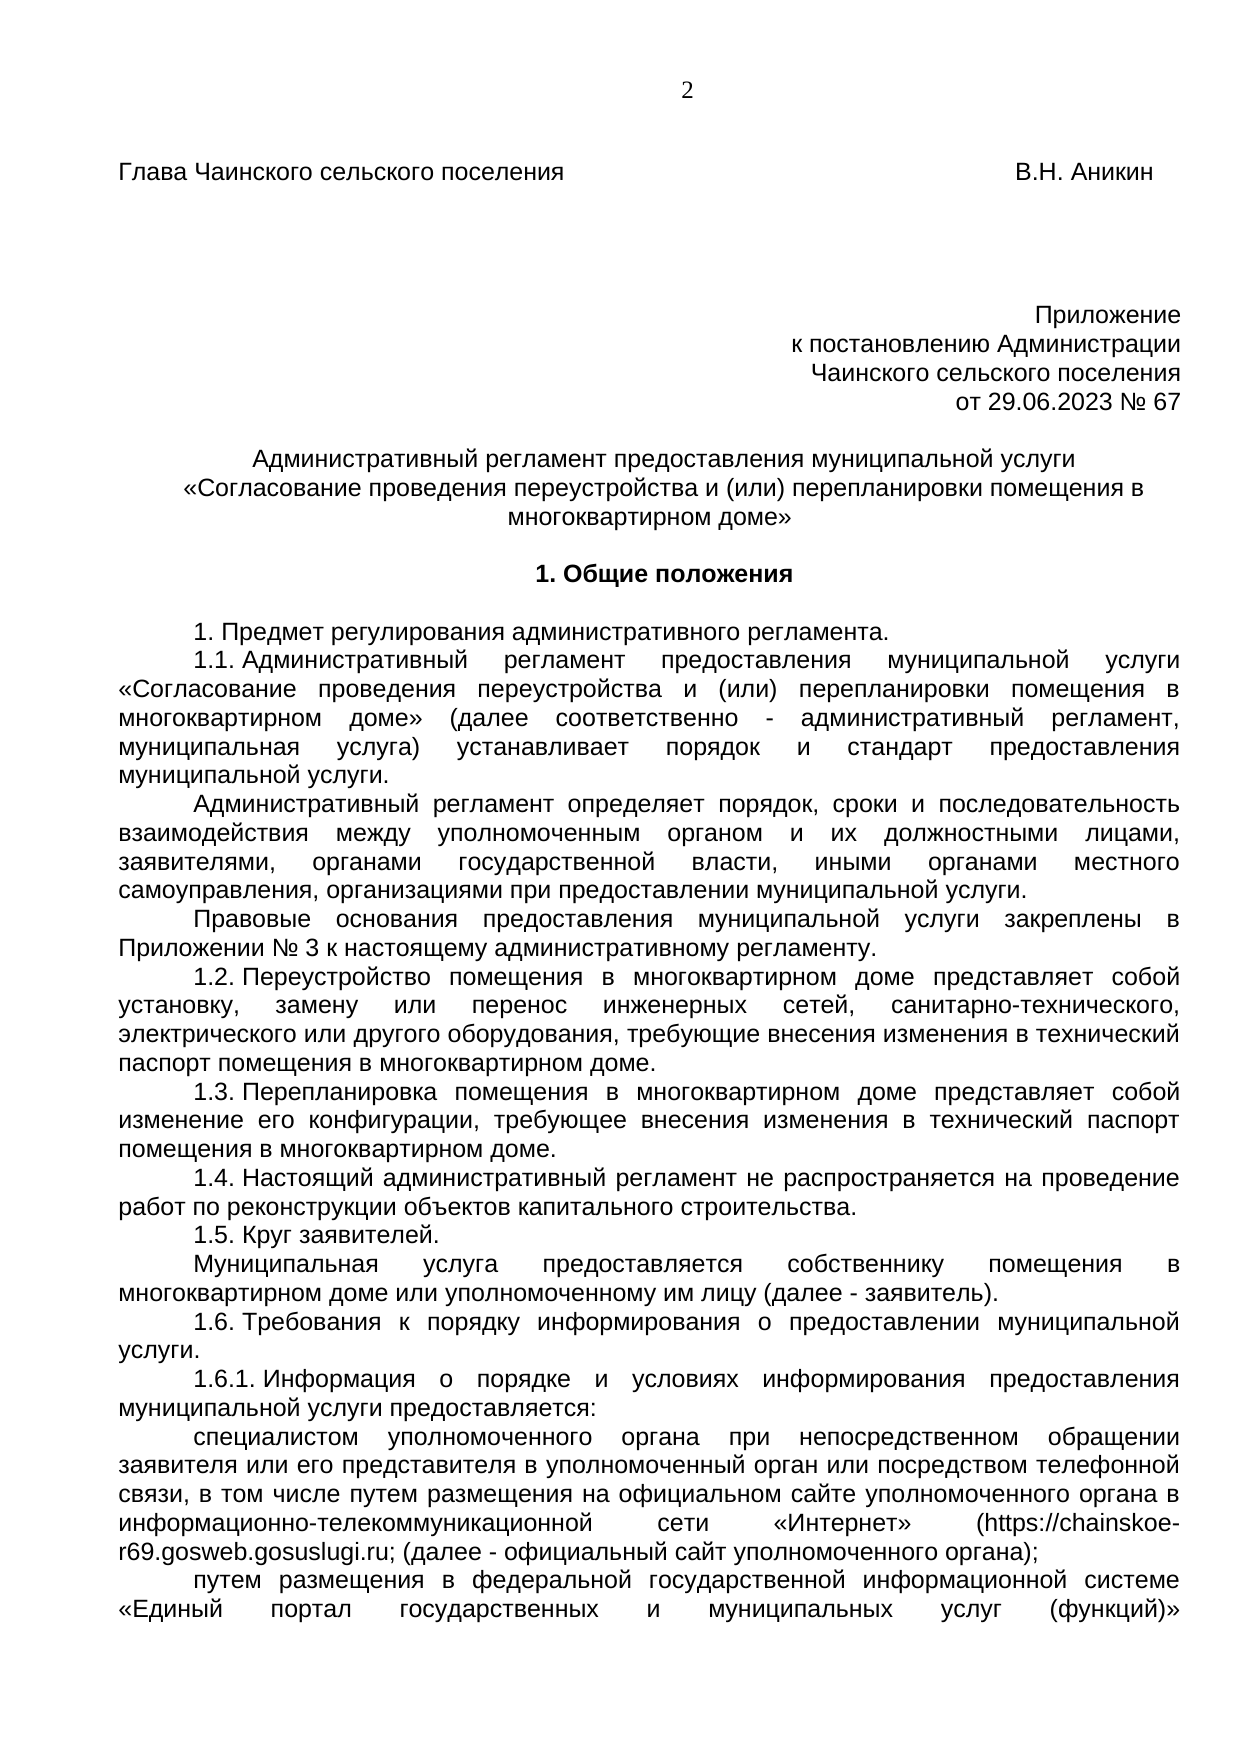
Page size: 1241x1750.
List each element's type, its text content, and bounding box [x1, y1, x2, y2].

text Приложение [118, 300, 1181, 329]
text 1. Предмет регулирования административного регламента. [118, 617, 1181, 645]
text 1.3. Перепланировка помещения в многоквартирном доме представляет собой изменение его конфигурации, требующее внесения изменения в технический паспорт помещения в многоквартирном доме. [118, 1077, 1181, 1163]
text 1.4. Настоящий административный регламент не распространяется на проведение работ по реконструкции объектов капитального строительства. [118, 1163, 1181, 1220]
text 1.6. Требования к порядку информирования о предоставлении муниципальной услуги. [118, 1307, 1181, 1364]
text 1.5. Круг заявителей. [118, 1220, 1181, 1249]
text Чаинского сельского поселения [118, 358, 1181, 387]
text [118, 1565, 1181, 1623]
text «Согласование проведения переустройства и (или) перепланировки помещения в многоквартирном доме» [118, 473, 1181, 530]
text 1.1. Административный регламент предоставления муниципальной услуги «Согласование проведения переустройства и (или) перепланировки помещения в многоквартирном доме» (далее соответственно - административный регламент, муниципальная услуга) устанавливает порядок и стандарт предоставления муниципальной услуги. [118, 645, 1181, 789]
text Глава Чаинского сельского поселения В.Н. Аникин [118, 157, 1181, 185]
text Муниципальная услуга предоставляется собственнику помещения в многоквартирном доме или уполномоченному им лицу (далее - заявитель). [118, 1249, 1181, 1307]
text Административный регламент определяет порядок, сроки и последовательность взаимодействия между уполномоченным органом и их должностными лицами, заявителями, органами государственной власти, иными органами местного самоуправления, организациями при предоставлении муниципальной услуги. [118, 789, 1181, 904]
text 1. Общие положения [118, 559, 1181, 588]
text 1.6.1. Информация о порядке и условиях информирования предоставления муниципальной услуги предоставляется: [118, 1364, 1181, 1422]
text от 29.06.2023 № 67 [118, 387, 1181, 415]
text к постановлению Администрации [118, 329, 1181, 358]
text Административный регламент предоставления муниципальной услуги [118, 444, 1181, 473]
text Правовые основания предоставления муниципальной услуги закреплены в Приложении № 3 к настоящему административному регламенту. [118, 904, 1181, 962]
text специалистом уполномоченного органа при непосредственном обращении заявителя или его представителя в уполномоченный орган или посредством телефонной связи, в том числе путем размещения на официальном сайте уполномоченного органа в информационно-телекоммуникационной сети «Интернет» (https://chainskoe-r69.gosweb.gosuslugi.ru; (далее - официальный сайт уполномоченного органа); [118, 1422, 1181, 1565]
text 1.2. Переустройство помещения в многоквартирном доме представляет собой установку, замену или перенос инженерных сетей, санитарно-технического, электрического или другого оборудования, требующие внесения изменения в технический паспорт помещения в многоквартирном доме. [118, 962, 1181, 1077]
